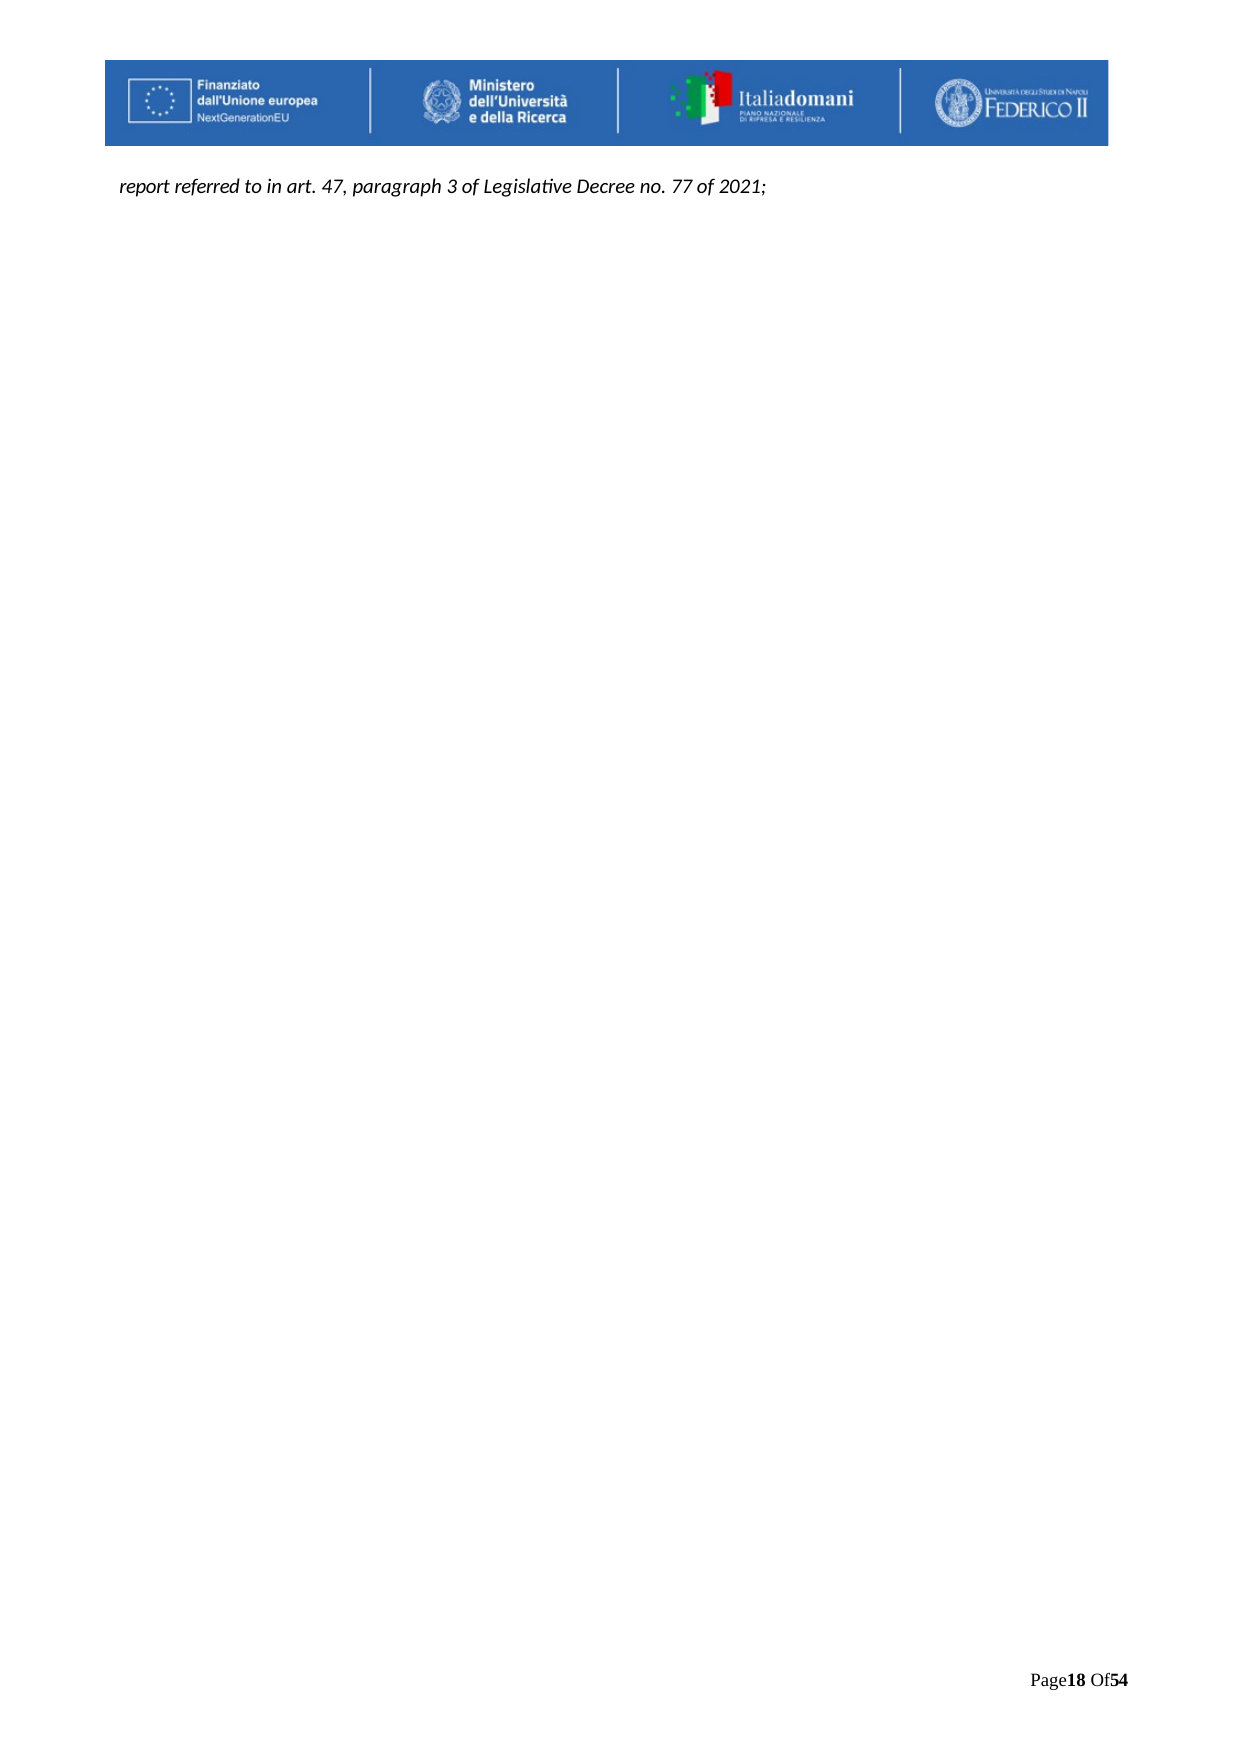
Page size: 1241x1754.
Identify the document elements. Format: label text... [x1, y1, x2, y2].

picture [105, 60, 1109, 146]
